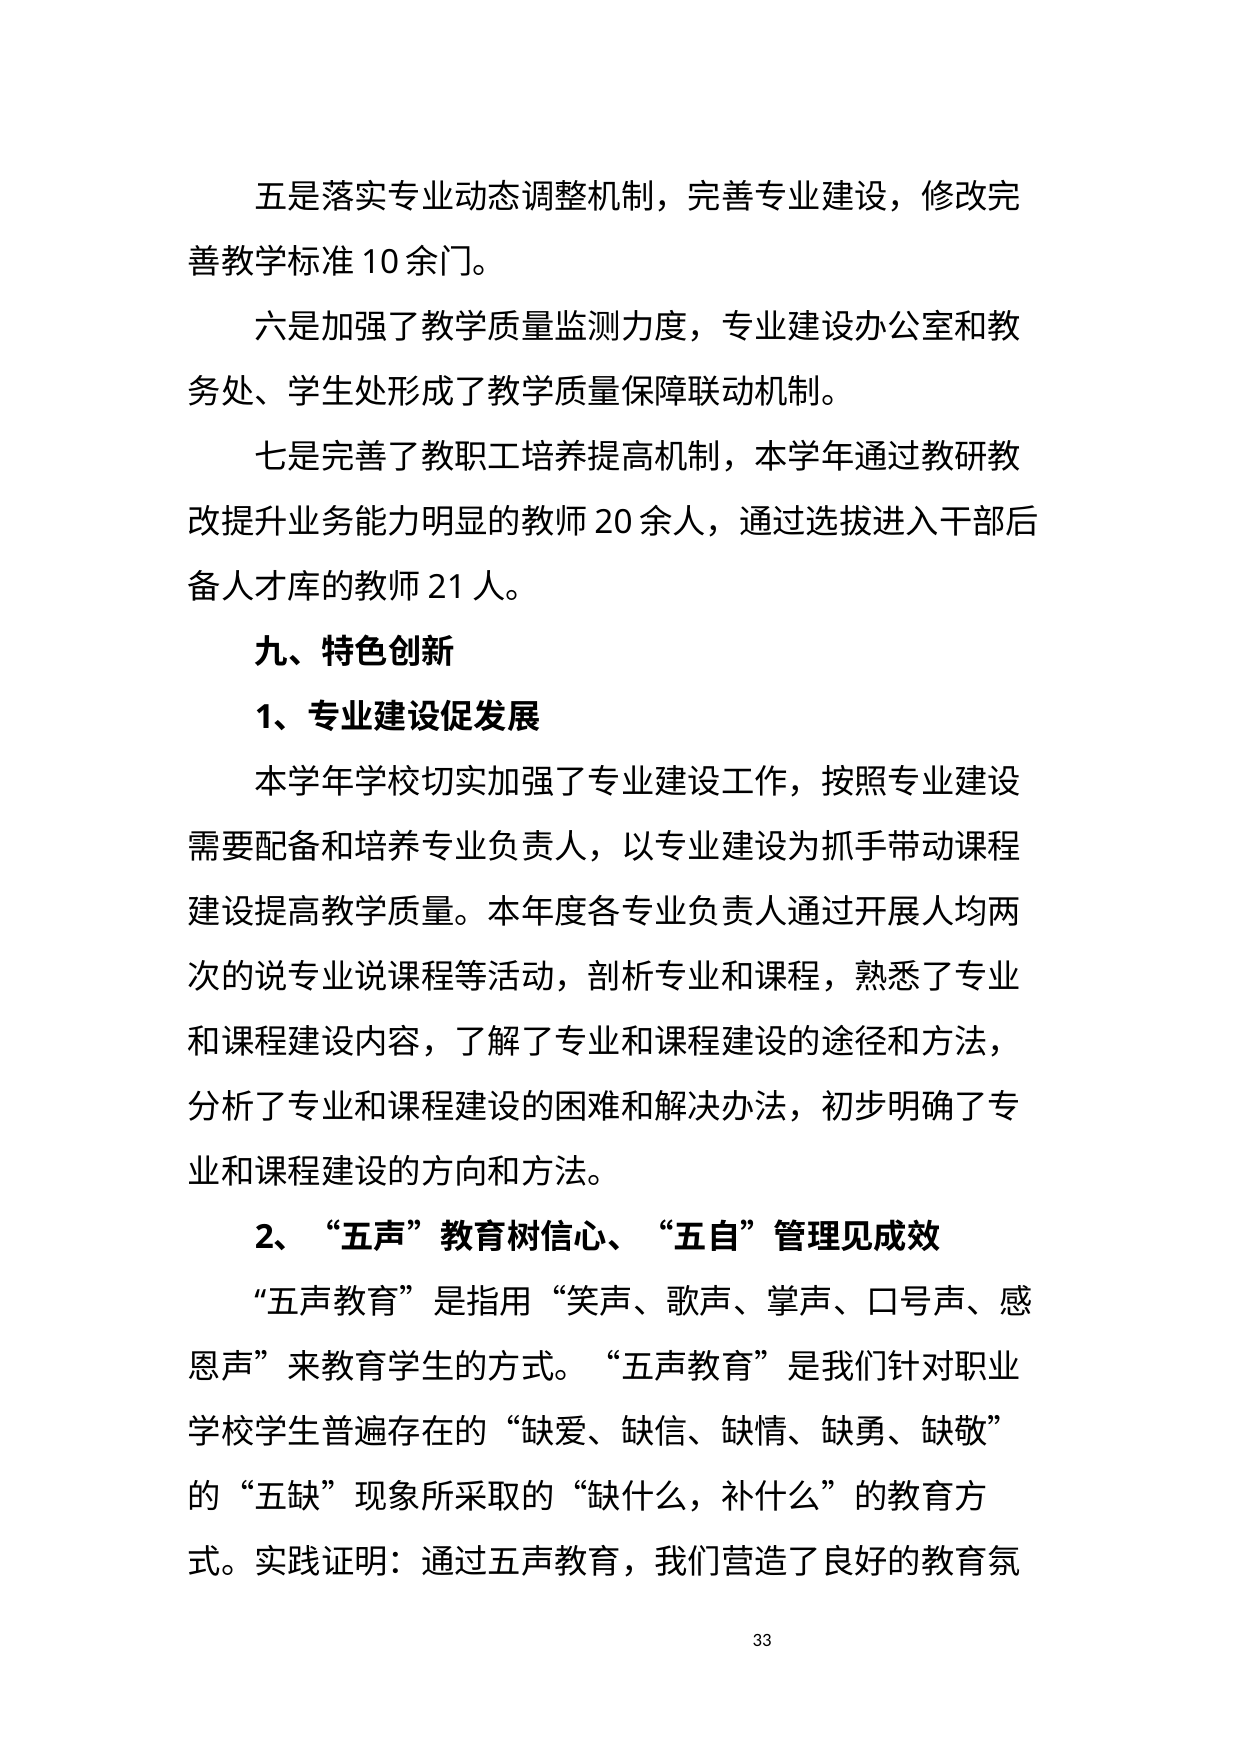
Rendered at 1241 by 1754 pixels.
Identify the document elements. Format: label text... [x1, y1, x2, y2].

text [187, 1267, 1053, 1592]
text 五是落实专业动态调整机制，完善专业建设，修改完善教学标准10余门。 [187, 162, 1053, 292]
list 九、特色创新 [187, 617, 1053, 682]
text 六是加强了教学质量监测力度，专业建设办公室和教务处、学生处形成了教学质量保障联动机制。 [187, 292, 1053, 422]
text 2、“五声”教育树信心、“五自”管理见成效 [187, 1202, 1053, 1267]
text 七是完善了教职工培养提高机制，本学年通过教研教改提升业务能力明显的教师20余人，通过选拔进入干部后备人才库的教师21人。 [187, 422, 1053, 617]
list 本学年学校切实加强了专业建设工作，按照专业建设需要配备和培养专业负责人，以专业建设为抓手带动课程建设提高教学质量。本年度各专业负责人通过开展人均两次的说专业说课程等活动，剖析专业和课程，熟悉了专业和课程建设内容，了解了专业和课程建设的途径和方法，分析了专业和课程建设的困难和解决办法，初步明确了专业和课程建设的方向和方法。 [187, 747, 1053, 1202]
list 专业建设促发展 [187, 682, 1053, 747]
